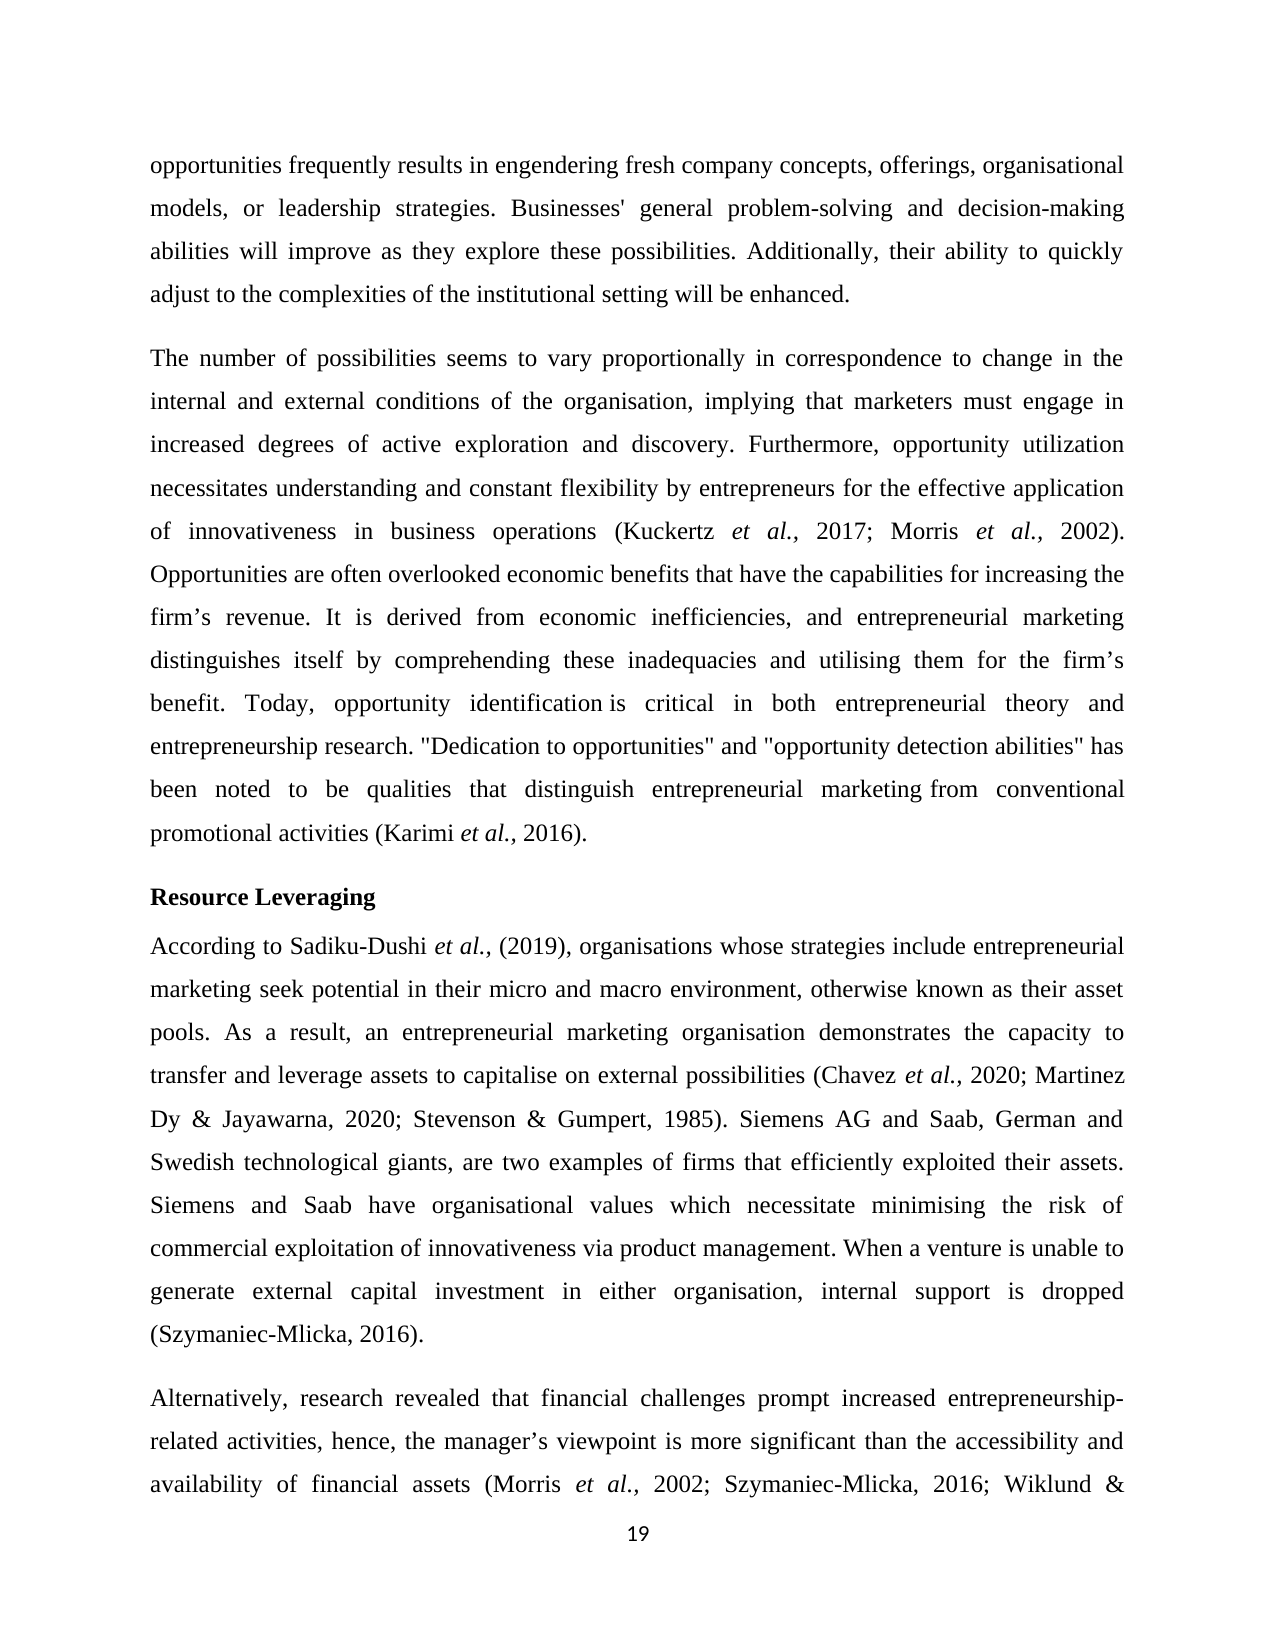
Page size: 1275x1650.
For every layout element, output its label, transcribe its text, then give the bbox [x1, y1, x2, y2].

text According to Sadiku-Dushi et al., (2019), organisations whose strategies include entrepreneurial marketing seek potential in their micro and macro environment, otherwise known as their asset pools. As a result, an entrepreneurial marketing organisation demonstrates the capacity to transfer and leverage assets to capitalise on external possibilities (Chavez et al., 2020; Martinez Dy & Jayawarna, 2020; Stevenson & Gumpert, 1985). Siemens AG and Saab, German and Swedish technological giants, are two examples of firms that efficiently exploited their assets. Siemens and Saab have organisational values which necessitate minimising the risk of commercial exploitation of innovativeness via product management. When a venture is unable to generate external capital investment in either organisation, internal support is dropped (Szymaniec-Mlicka, 2016). [150, 931, 1125, 1348]
subtitle Resource Leveraging [150, 882, 1125, 910]
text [150, 1383, 1125, 1498]
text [150, 150, 1125, 308]
text The number of possibilities seems to vary proportionally in correspondence to change in the internal and external conditions of the organisation, implying that marketers must engage in increased degrees of active exploration and discovery. Furthermore, opportunity utilization necessitates understanding and constant flexibility by entrepreneurs for the effective application of innovativeness in business operations (Kuckertz et al., 2017; Morris et al., 2002). Opportunities are often overlooked economic benefits that have the capabilities for increasing the firm’s revenue. It is derived from economic inefficiencies, and entrepreneurial marketing distinguishes itself by comprehending these inadequacies and utilising them for the firm’s benefit. Today, opportunity identification is critical in both entrepreneurial theory and entrepreneurship research. "Dedication to opportunities" and "opportunity detection abilities" has been noted to be qualities that distinguish entrepreneurial marketing from conventional promotional activities (Karimi et al., 2016). [150, 343, 1125, 846]
